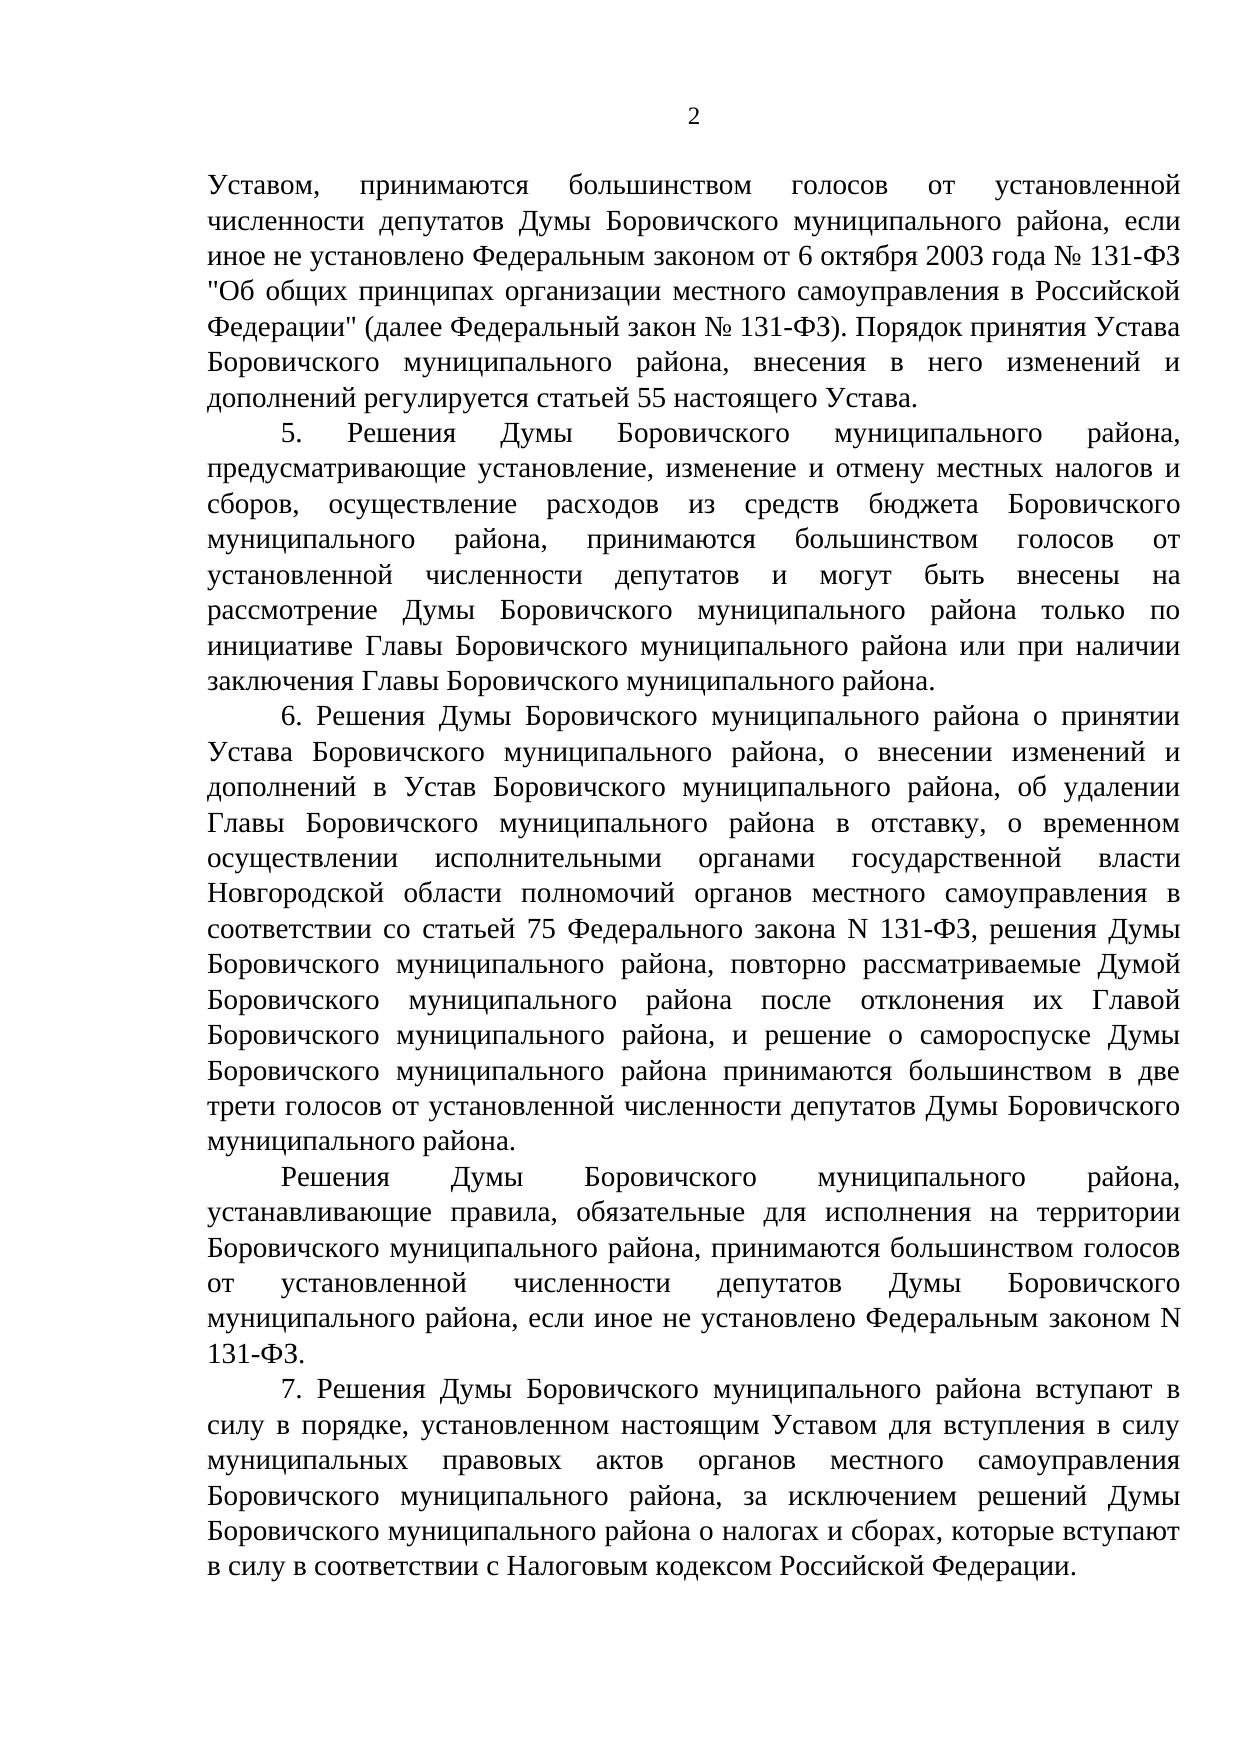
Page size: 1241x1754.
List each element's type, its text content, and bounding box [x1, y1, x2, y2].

text Решения Думы Боровичского муниципального района, устанавливающие правила, обязательные для исполнения на территории Боровичского муниципального района, принимаются большинством голосов от установленной численности депутатов Думы Боровичского муниципального района, если иное не установлено Федеральным законом N 131-ФЗ. [207, 1157, 1181, 1369]
text 6. Решения Думы Боровичского муниципального района о принятии Устава Боровичского муниципального района, о внесении изменений и дополнений в Устав Боровичского муниципального района, об удалении Главы Боровичского муниципального района в отставку, о временном осуществлении исполнительными органами государственной власти Новгородской области полномочий органов местного самоуправления в соответствии со статьей 75 Федерального закона N 131-ФЗ, решения Думы Боровичского муниципального района, повторно рассматриваемые Думой Боровичского муниципального района после отклонения их Главой Боровичского муниципального района, и решение о самороспуске Думы Боровичского муниципального района принимаются большинством в две трети голосов от установленной численности депутатов Думы Боровичского муниципального района. [207, 697, 1181, 1157]
text 2 [207, 94, 1181, 130]
text Уставом, принимаются большинством голосов от установленной численности депутатов Думы Боровичского муниципального района, если иное не установлено Федеральным законом от 6 октября 2003 года № 131-ФЗ "Об общих принципах организации местного самоуправления в Российской Федерации" (далее Федеральный закон № 131-ФЗ). Порядок принятия Устава Боровичского муниципального района, внесения в него изменений и дополнений регулируется статьей 55 настоящего Устава. [207, 165, 1181, 413]
text 5. Решения Думы Боровичского муниципального района, предусматривающие установление, изменение и отмену местных налогов и сборов, осуществление расходов из средств бюджета Боровичского муниципального района, принимаются большинством голосов от установленной численности депутатов и могут быть внесены на рассмотрение Думы Боровичского муниципального района только по инициативе Главы Боровичского муниципального района или при наличии заключения Главы Боровичского муниципального района. [207, 413, 1181, 697]
text 7. Решения Думы Боровичского муниципального района вступают в силу в порядке, установленном настоящим Уставом для вступления в силу муниципальных правовых актов органов местного самоуправления Боровичского муниципального района, за исключением решений Думы Боровичского муниципального района о налогах и сборах, которые вступают в силу в соответствии с Налоговым кодексом Российской Федерации. [207, 1369, 1181, 1582]
